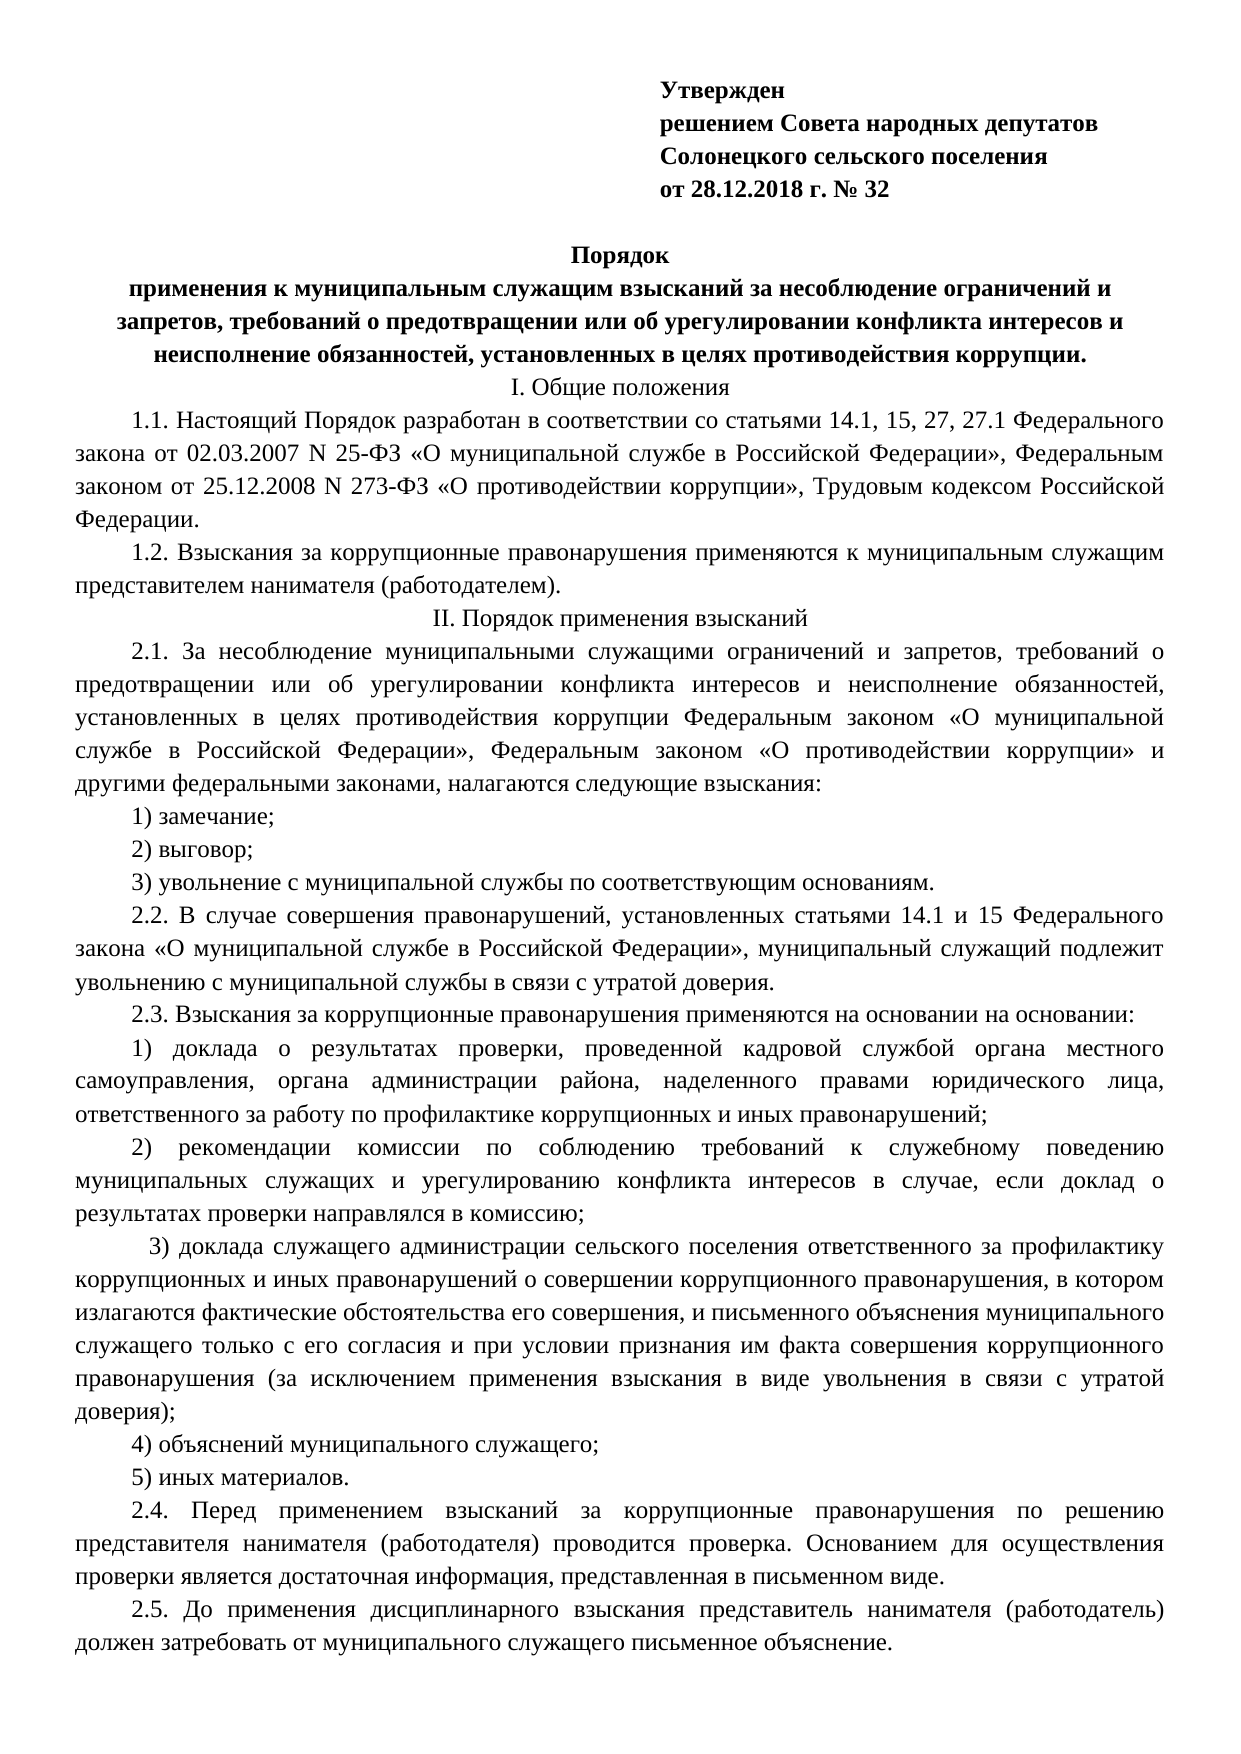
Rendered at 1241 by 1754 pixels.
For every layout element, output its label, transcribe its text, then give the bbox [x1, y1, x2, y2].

text 5) иных материалов. [75, 1462, 1165, 1491]
text 2.2. В случае совершения правонарушений, установленных статьями 14.1 и 15 Федерального закона «О муниципальной службе в Российской Федерации», муниципальный служащий подлежит увольнению с муниципальной службы в связи с утратой доверия. [75, 901, 1165, 995]
text 2.1. За несоблюдение муниципальными служащими ограничений и запретов, требований о предотвращении или об урегулировании конфликта интересов и неисполнение обязанностей, установленных в целях противодействия коррупции Федеральным законом «О муниципальной службе в Российской Федерации», Федеральным законом «О противодействии коррупции» и другими федеральными законами, налагаются следующие взыскания: [75, 636, 1165, 797]
text Утвержден [659, 75, 1165, 104]
text от 28.12.2018 г. № 32 [659, 174, 1165, 203]
text 2.3. Взыскания за коррупционные правонарушения применяются на основании на основании: [75, 999, 1165, 1028]
text 3) доклада служащего администрации сельского поселения ответственного за профилактику коррупционных и иных правонарушений о совершении коррупционного правонарушения, в котором излагаются фактические обстоятельства его совершения, и письменного объяснения муниципального служащего только с его согласия и при условии признания им факта совершения коррупционного правонарушения (за исключением применения взыскания в виде увольнения в связи с утратой доверия); [75, 1231, 1165, 1424]
text 1) доклада о результатах проверки, проведенной кадровой службой органа местного самоуправления, органа администрации района, наделенного правами юридического лица, ответственного за работу по профилактике коррупционных и иных правонарушений; [75, 1033, 1165, 1127]
text Порядок [75, 240, 1165, 269]
text 2) рекомендации комиссии по соблюдению требований к служебному поведению муниципальных служащих и урегулированию конфликта интересов в случае, если доклад о результатах проверки направлялся в комиссию; [75, 1132, 1165, 1226]
text 1.2. Взыскания за коррупционные правонарушения применяются к муниципальным служащим представителем нанимателя (работодателем). [75, 537, 1165, 599]
text II. Порядок применения взысканий [75, 603, 1165, 632]
text применения к муниципальным служащим взысканий за несоблюдение ограничений и запретов, требований о предотвращении или об урегулировании конфликта интересов и неисполнение обязанностей, установленных в целях противодействия коррупции. [75, 273, 1165, 368]
text решением Совета народных депутатов Солонецкого сельского поселения [659, 108, 1165, 170]
text 4) объяснений муниципального служащего; [75, 1429, 1165, 1458]
text 2.4. Перед применением взысканий за коррупционные правонарушения по решению представителя нанимателя (работодателя) проводится проверка. Основанием для осуществления проверки является достаточная информация, представленная в письменном виде. [75, 1495, 1165, 1590]
text 2.5. До применения дисциплинарного взыскания представитель нанимателя (работодатель) должен затребовать от муниципального служащего письменное объяснение. [75, 1594, 1165, 1656]
text I. Общие положения [75, 372, 1165, 401]
text 3) увольнение с муниципальной службы по соответствующим основаниям. [75, 867, 1165, 896]
text 1) замечание; [75, 801, 1165, 830]
text 2) выговор; [75, 834, 1165, 863]
text 1.1. Настоящий Порядок разработан в соответствии со статьями 14.1, 15, 27, 27.1 Федерального закона от 02.03.2007 N 25-ФЗ «О муниципальной службе в Российской Федерации», Федеральным законом от 25.12.2008 N 273-ФЗ «О противодействии коррупции», Трудовым кодексом Российской Федерации. [75, 405, 1165, 533]
